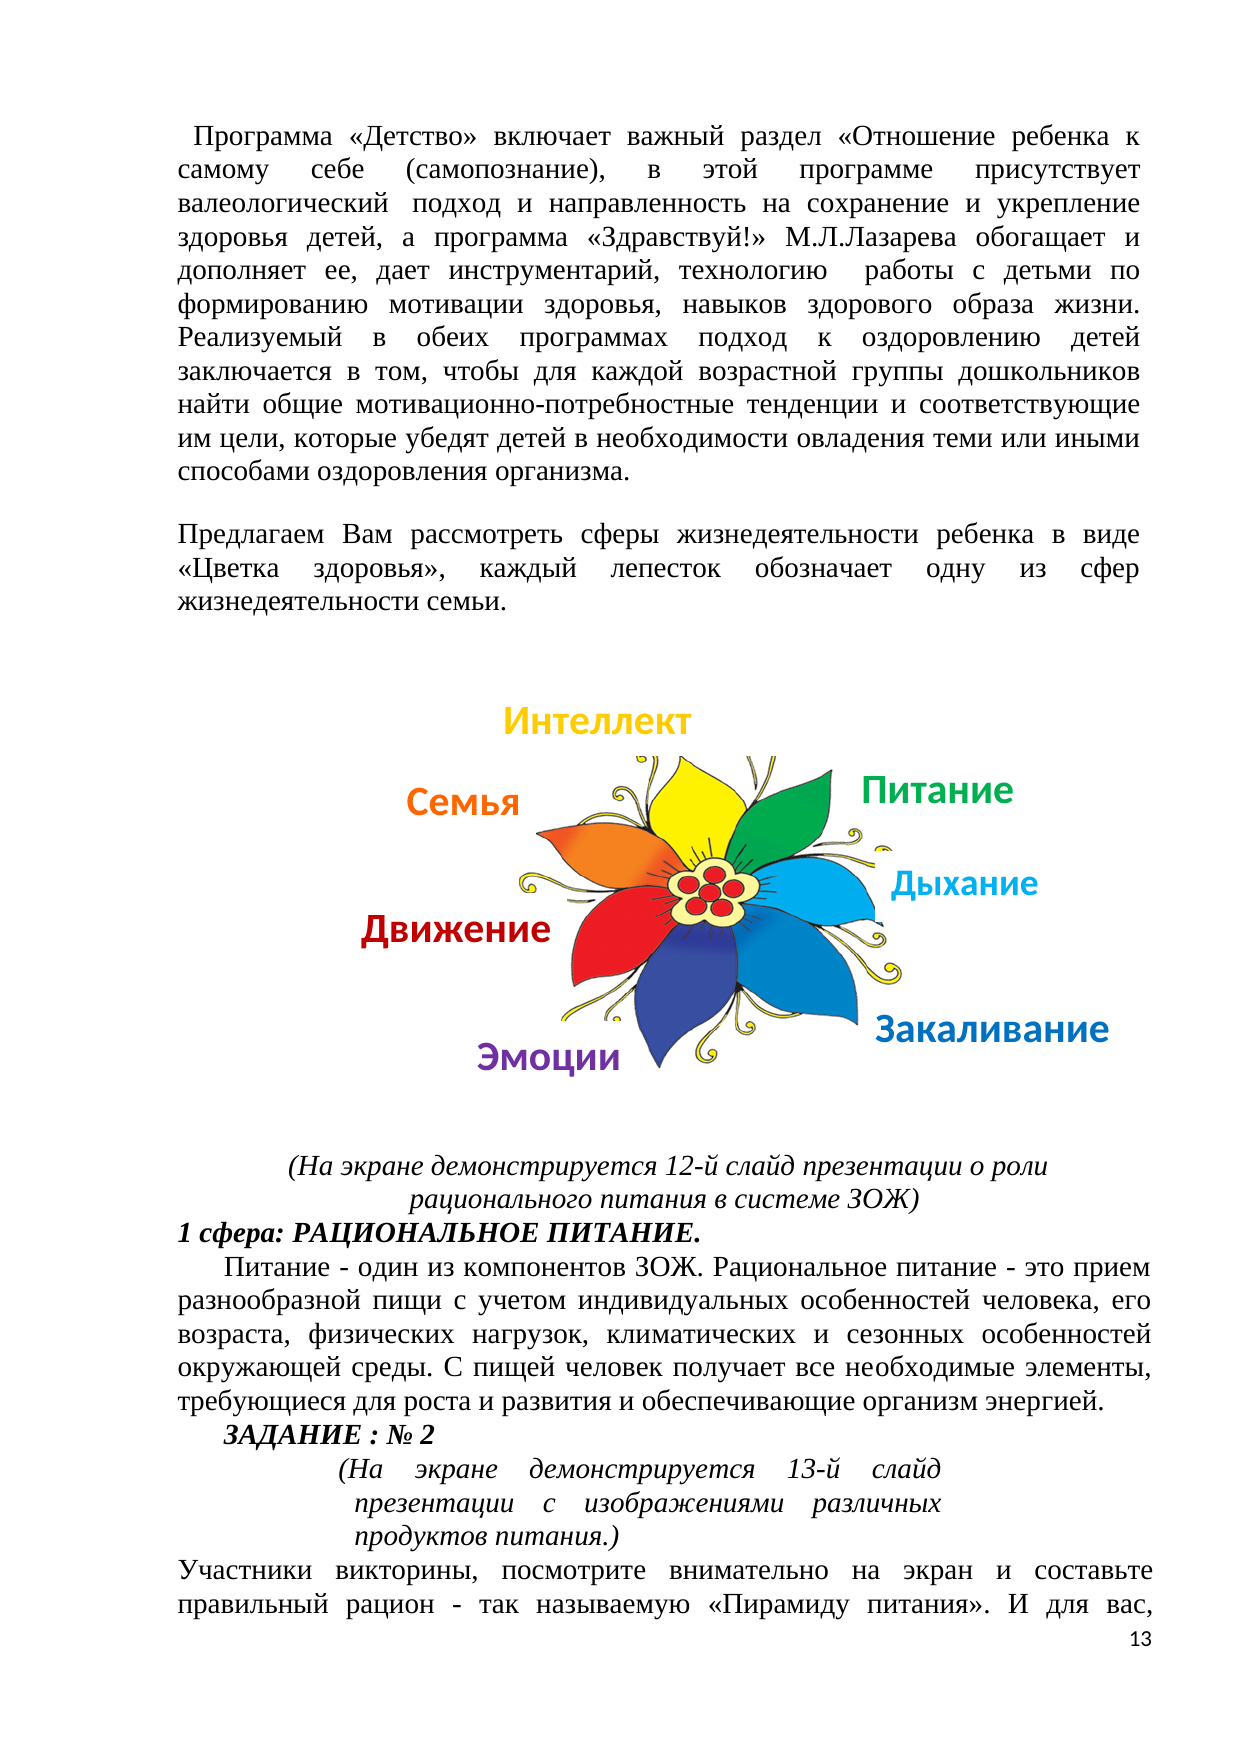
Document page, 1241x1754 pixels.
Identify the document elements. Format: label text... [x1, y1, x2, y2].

text (На экране демонстрируется 12-й слайд презентации о роли [177, 1148, 1152, 1181]
picture [518, 723, 910, 1069]
text Предлагаем Вам рассмотреть сферы жизнедеятельности ребенка в виде «Цветка здоровья», каждый лепесток обозначает одну из сфер жизнедеятельности семьи. [177, 516, 1141, 617]
text Питание - один из компонентов ЗОЖ. Рациональное питание - это прием разнообразной пищи с учетом индивидуальных особенностей человека, его возраста, физических нагрузок, климатических и сезонных особенностей окружающей среды. С пищей человек получает все необходимые элементы, требующиеся для роста и развития и обеспечивающие организм энергией. [177, 1249, 1152, 1417]
text рационального питания в системе ЗОЖ) [177, 1181, 1152, 1215]
text ЗАДАНИЕ : № 2 [177, 1417, 1152, 1451]
text (На экране демонстрируется 13-й слайд презентации с изображениями различных продуктов питания.) [338, 1451, 942, 1552]
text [177, 1552, 1154, 1619]
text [177, 118, 1141, 487]
text 1 сфера: РАЦИОНАЛЬНОЕ ПИТАНИЕ. [177, 1215, 1152, 1248]
